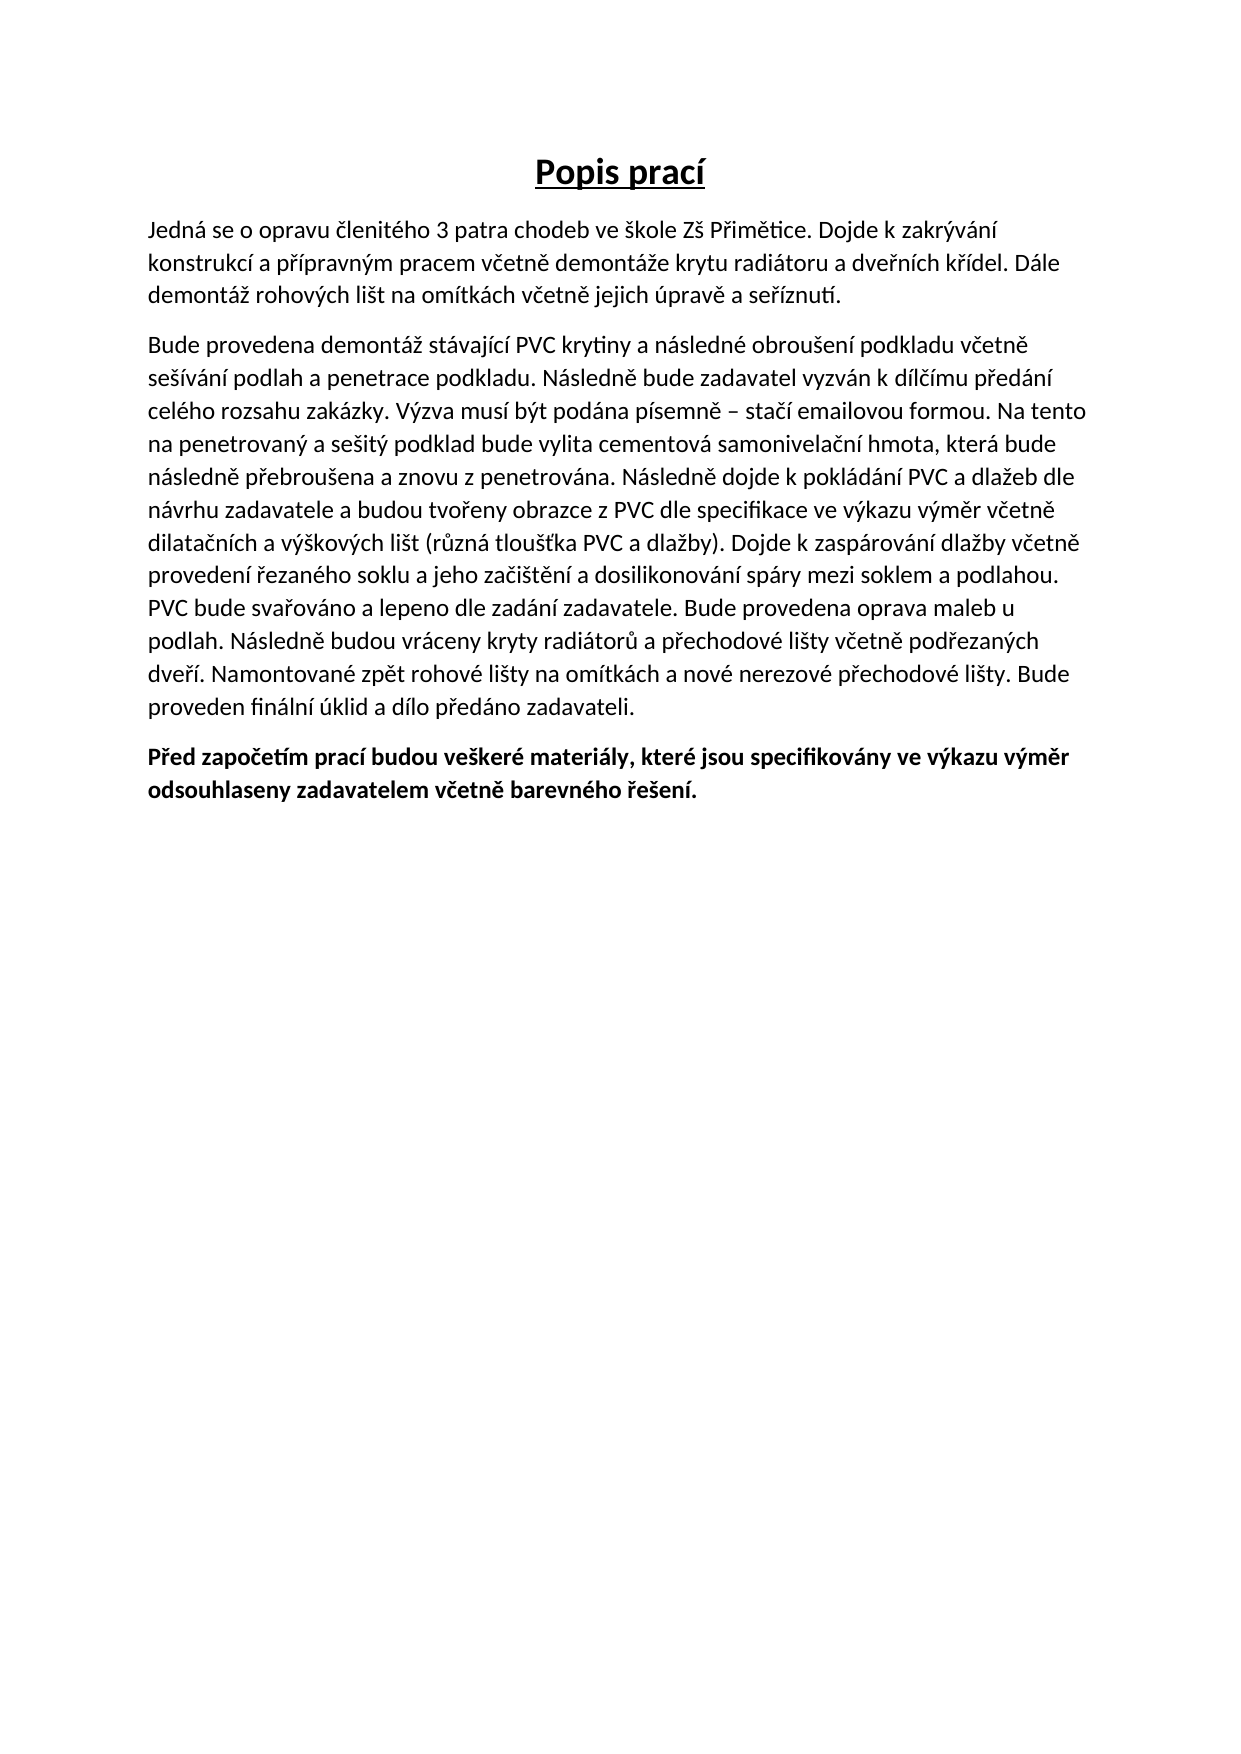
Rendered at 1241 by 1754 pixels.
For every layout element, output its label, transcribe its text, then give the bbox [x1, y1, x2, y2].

text Před započetím prací budou veškeré materiály, které jsou specifikovány ve výkazu výměr odsouhlaseny zadavatelem včetně barevného řešení. [148, 741, 1093, 804]
text Bude provedena demontáž stávající PVC krytiny a následné obroušení podkladu včetně sešívání podlah a penetrace podkladu. Následně bude zadavatel vyzván k dílčímu předání celého rozsahu zakázky. Výzva musí být podána písemně – stačí emailovou formou. Na tento na penetrovaný a sešitý podklad bude vylita cementová samonivelační hmota, která bude následně přebroušena a znovu z penetrována. Následně dojde k pokládání PVC a dlažeb dle návrhu zadavatele a budou tvořeny obrazce z PVC dle specifikace ve výkazu výměr včetně dilatačních a výškových lišt (různá tloušťka PVC a dlažby). Dojde k zaspárování dlažby včetně provedení řezaného soklu a jeho začištění a dosilikonování spáry mezi soklem a podlahou. PVC bude svařováno a lepeno dle zadání zadavatele. Bude provedena oprava maleb u podlah. Následně budou vráceny kryty radiátorů a přechodové lišty včetně podřezaných dveří. Namontované zpět rohové lišty na omítkách a nové nerezové přechodové lišty. Bude proveden finální úklid a dílo předáno zadavateli. [148, 329, 1093, 722]
text Popis prací [148, 148, 1093, 193]
text Jedná se o opravu členitého 3 patra chodeb ve škole Zš Přimětice. Dojde k zakrývání konstrukcí a přípravným pracem včetně demontáže krytu radiátoru a dveřních křídel. Dále demontáž rohových lišt na omítkách včetně jejich úpravě a seříznutí. [148, 214, 1093, 310]
